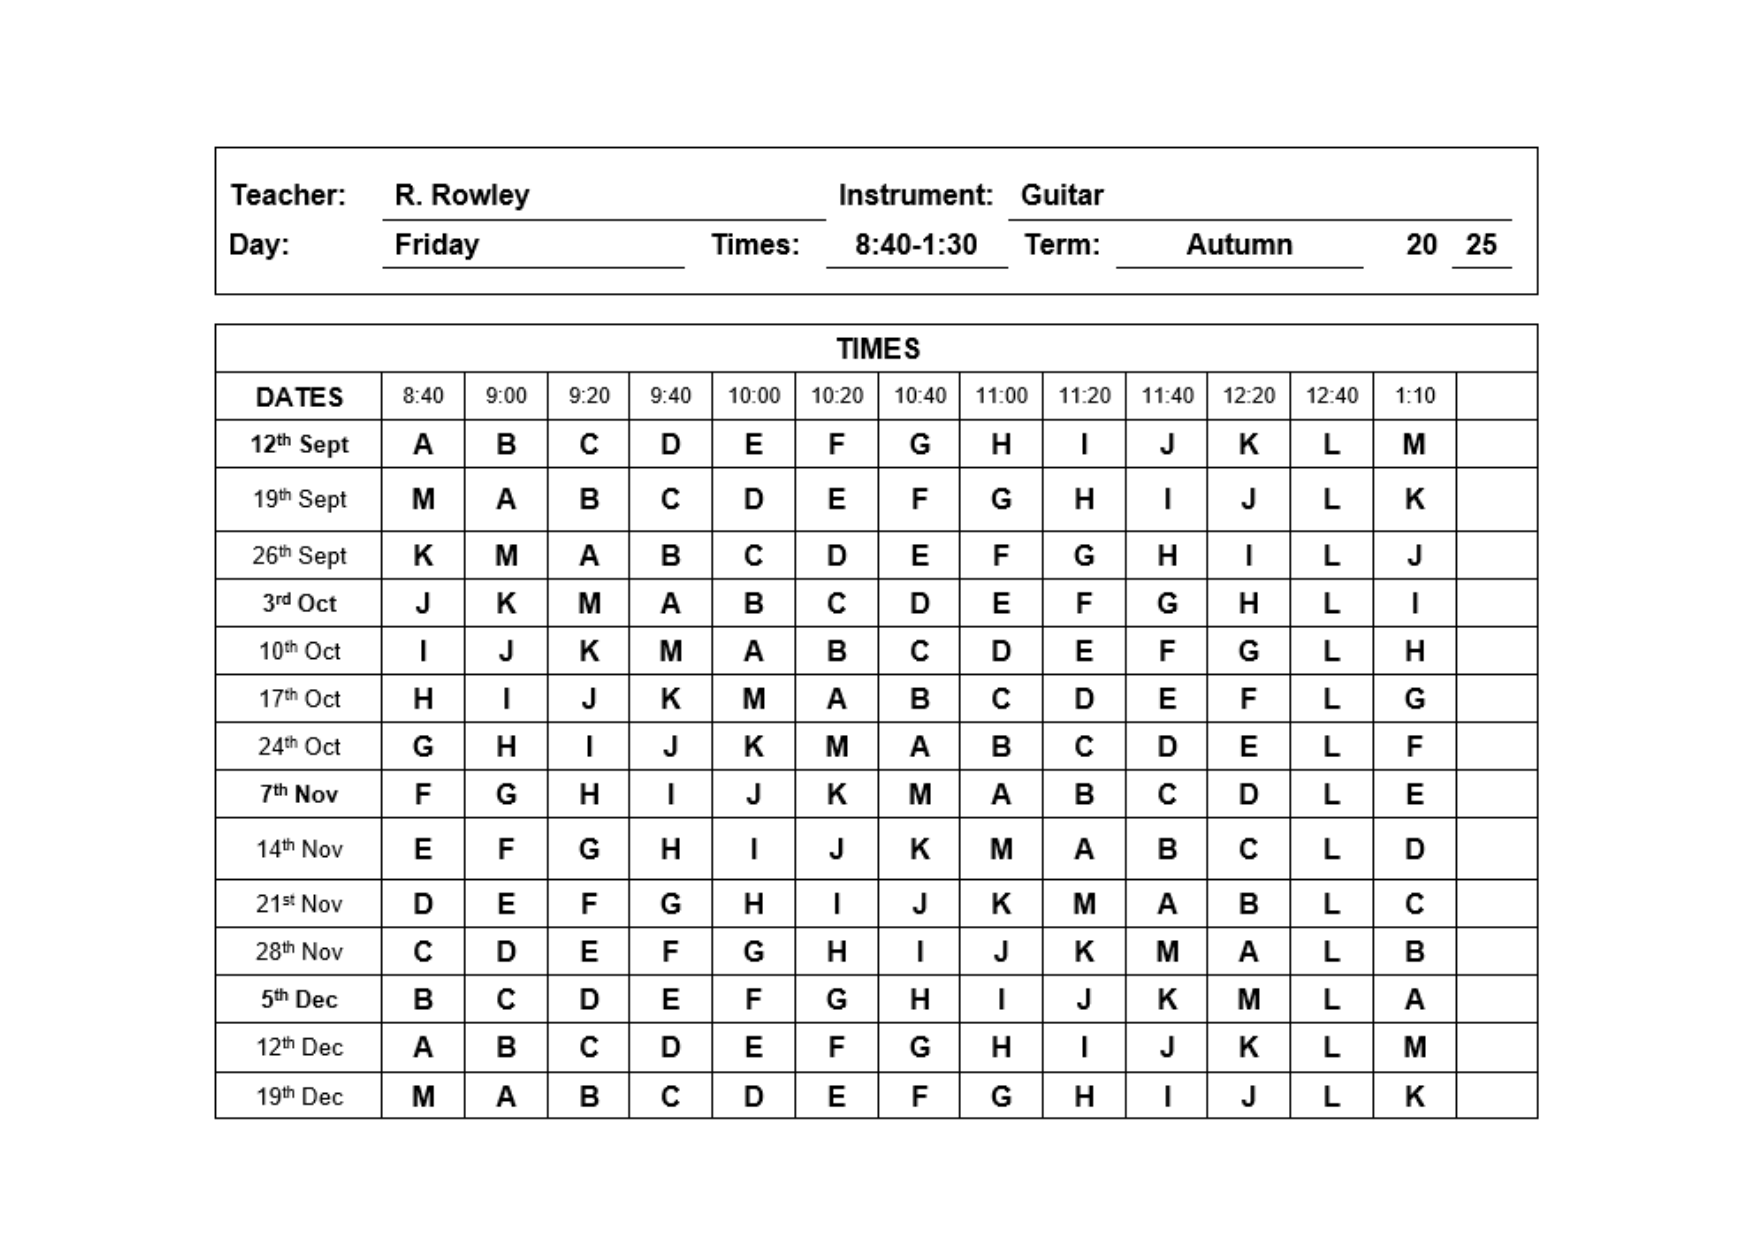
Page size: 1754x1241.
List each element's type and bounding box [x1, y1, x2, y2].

picture [192, 94, 1562, 1146]
